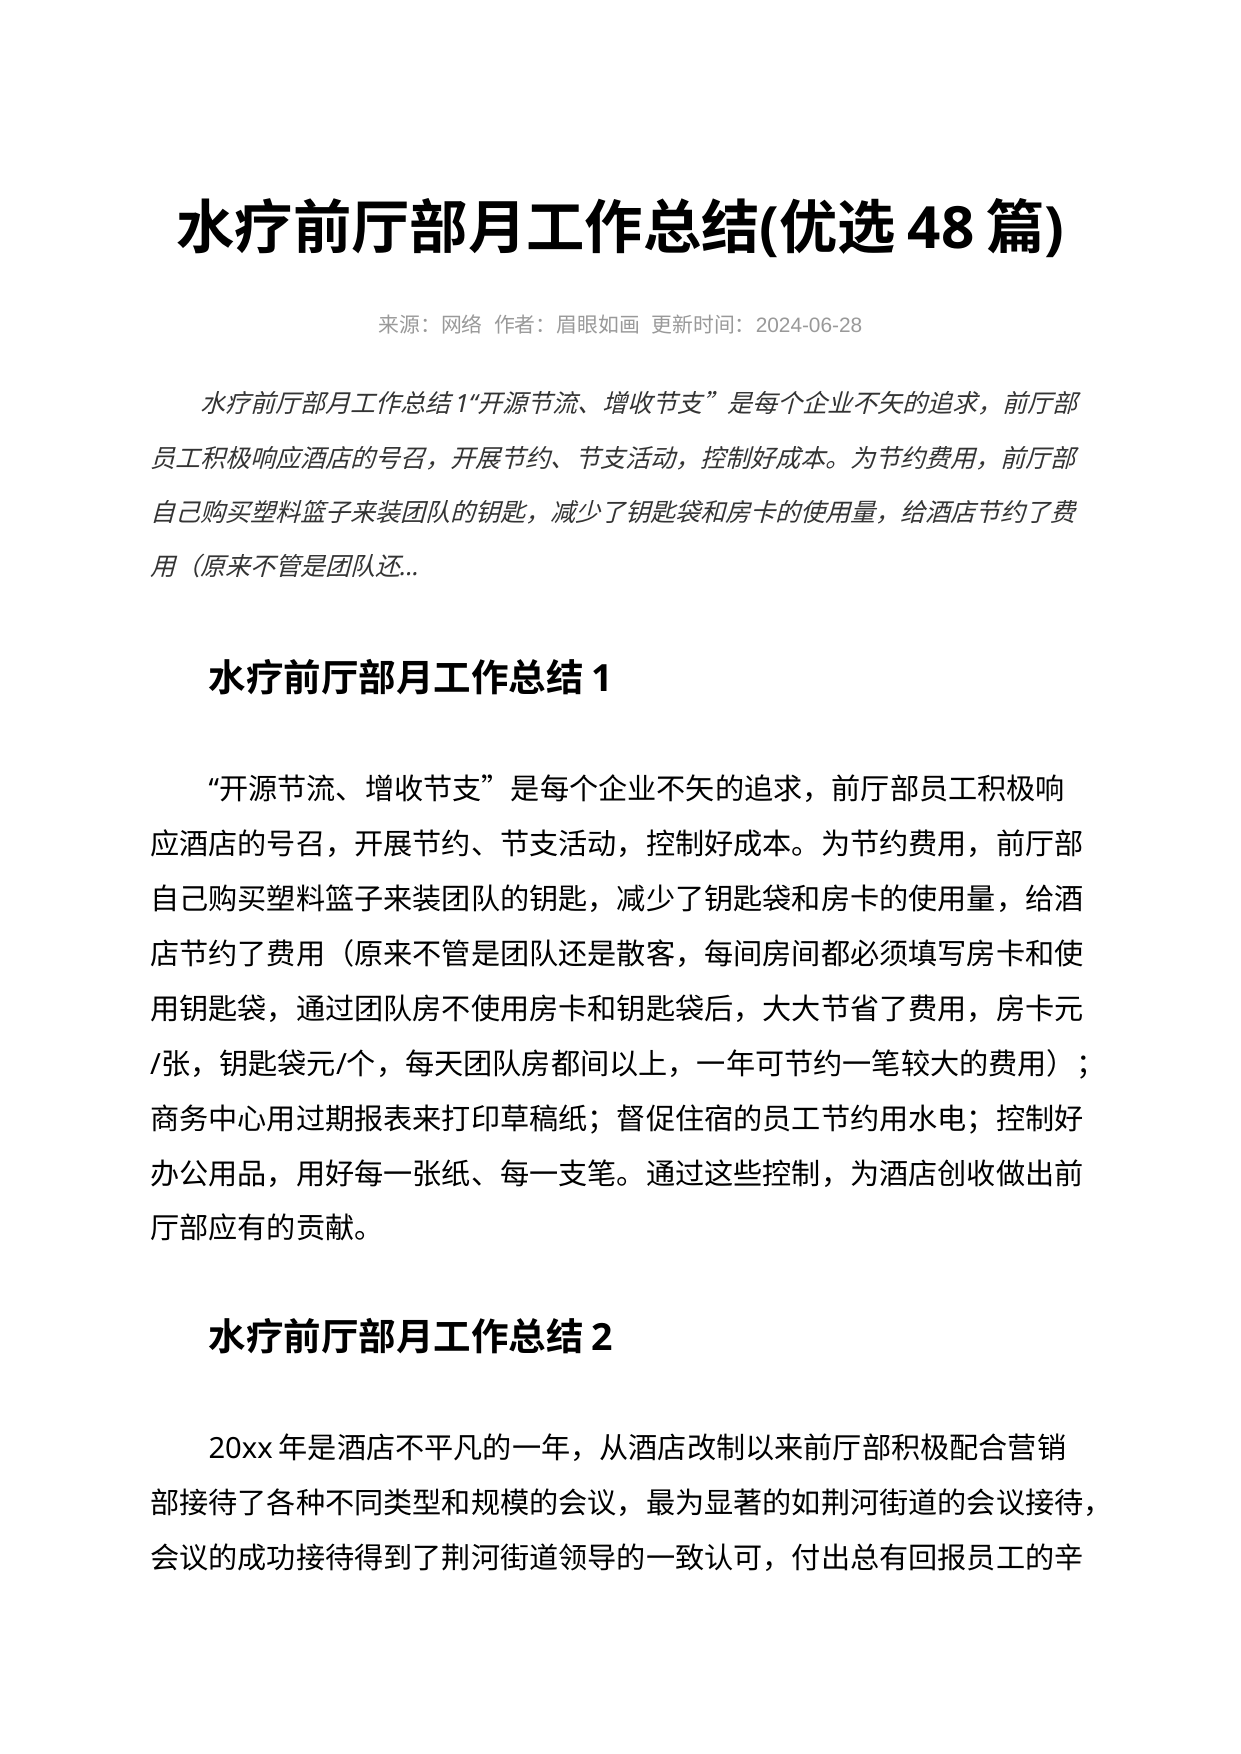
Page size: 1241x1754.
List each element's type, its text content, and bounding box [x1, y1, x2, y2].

text 水疗前厅部月工作总结2 [150, 1307, 1090, 1361]
text 来源：网络 作者：眉眼如画 更新时间：2024-06-28 [150, 313, 1090, 337]
text 水疗前厅部月工作总结1 [150, 648, 1090, 703]
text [150, 1424, 1090, 1577]
text 水疗前厅部月工作总结1“开源节流、增收节支”是每个企业不矢的追求，前厅部员工积极响应酒店的号召，开展节约、节支活动，控制好成本。为节约费用，前厅部自己购买塑料篮子来装团队的钥匙，减少了钥匙袋和房卡的使用量，给酒店节约了费用（原来不管是团队还... [150, 384, 1090, 583]
subtitle 水疗前厅部月工作总结(优选48篇) [150, 181, 1090, 266]
text “开源节流、增收节支”是每个企业不矢的追求，前厅部员工积极响应酒店的号召，开展节约、节支活动，控制好成本。为节约费用，前厅部自己购买塑料篮子来装团队的钥匙，减少了钥匙袋和房卡的使用量，给酒店节约了费用（原来不管是团队还是散客，每间房间都必须填写房卡和使用钥匙袋，通过团队房不使用房卡和钥匙袋后，大大节省了费用，房卡元/张，钥匙袋元/个，每天团队房都间以上，一年可节约一笔较大的费用）；商务中心用过期报表来打印草稿纸；督促住宿的员工节约用水电；控制好办公用品，用好每一张纸、每一支笔。通过这些控制，为酒店创收做出前厅部应有的贡献。 [150, 766, 1090, 1247]
